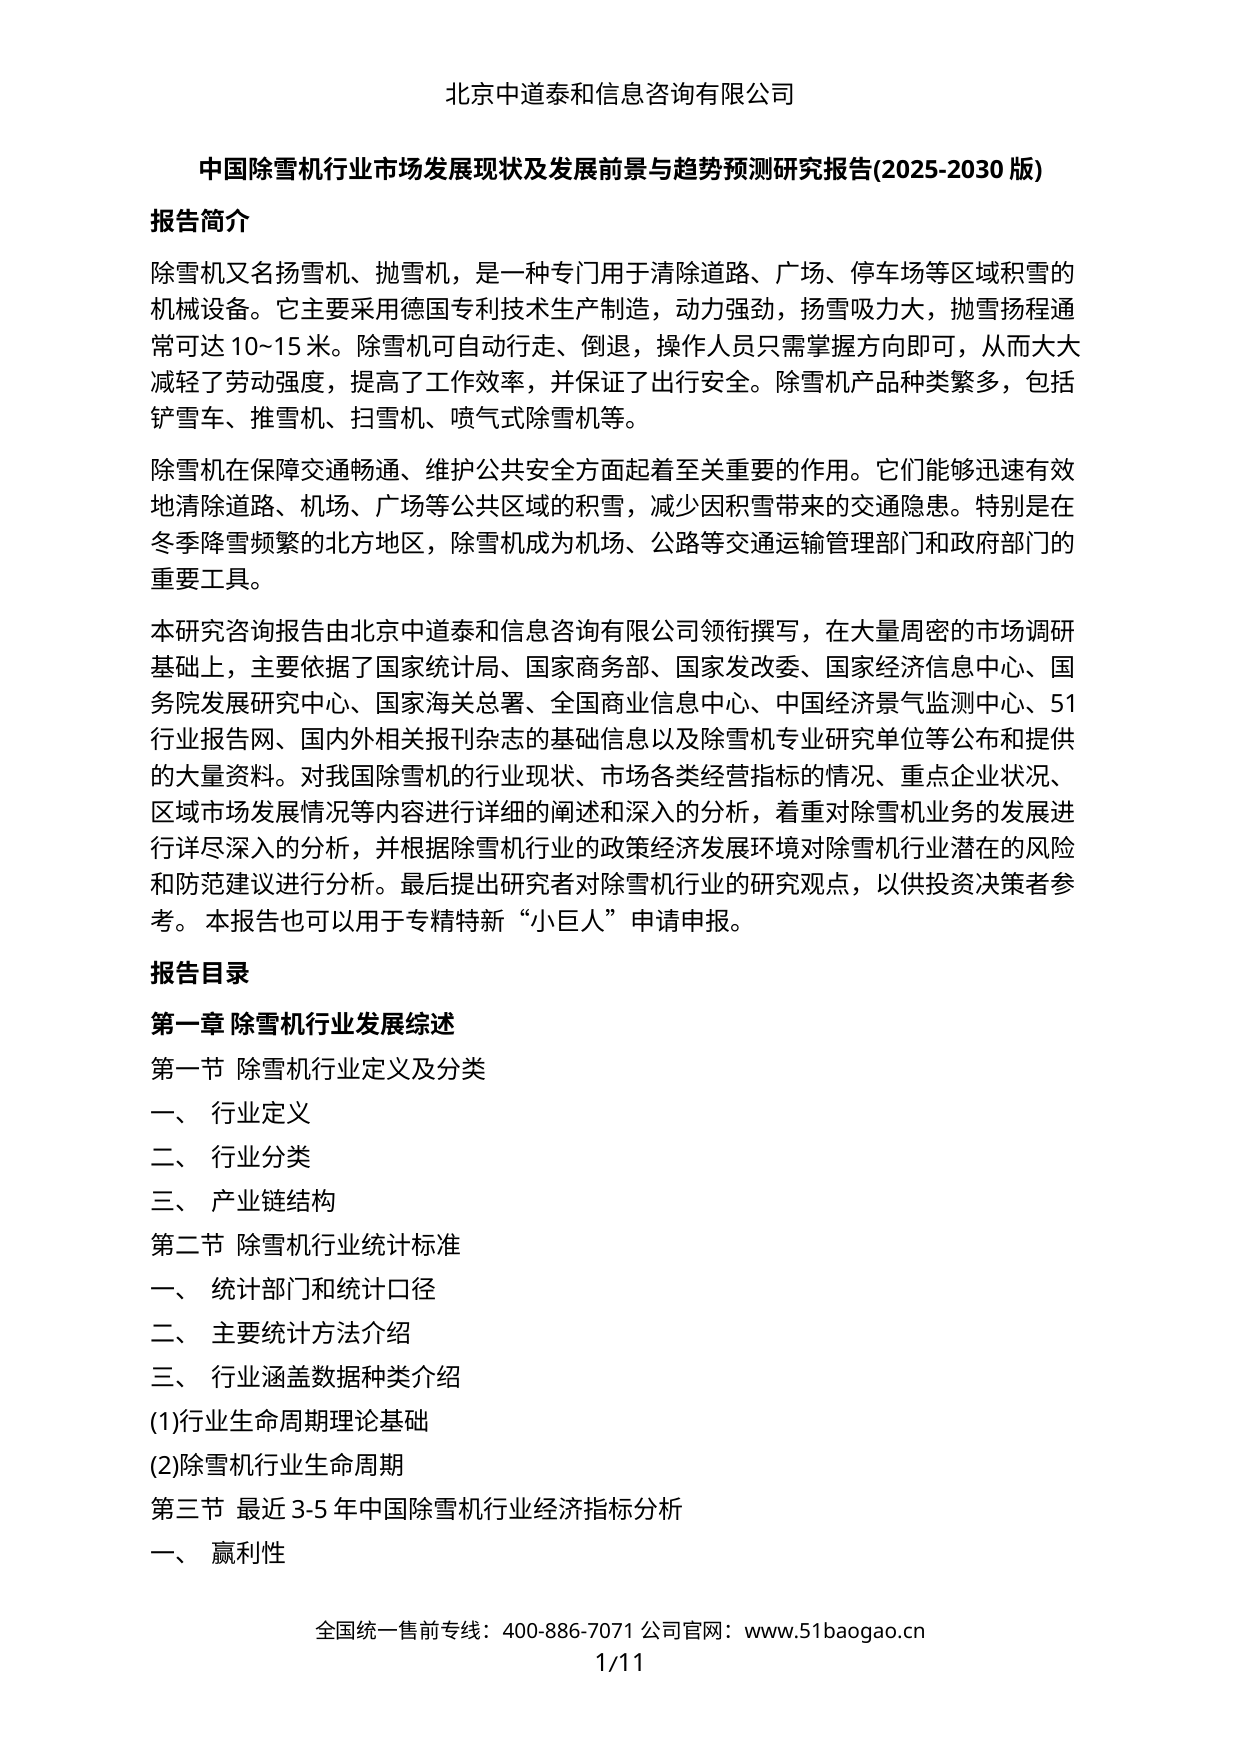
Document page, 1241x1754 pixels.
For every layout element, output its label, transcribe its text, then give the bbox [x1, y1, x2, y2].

text 除雪机在保障交通畅通、维护公共安全方面起着至关重要的作用。它们能够迅速有效地清除道路、机场、广场等公共区域的积雪，减少因积雪带来的交通隐患。特别是在冬季降雪频繁的北方地区，除雪机成为机场、公路等交通运输管理部门和政府部门的重要工具。 [150, 451, 1090, 596]
text 本研究咨询报告由北京中道泰和信息咨询有限公司领衔撰写，在大量周密的市场调研基础上，主要依据了国家统计局、国家商务部、国家发改委、国家经济信息中心、国务院发展研究中心、国家海关总署、全国商业信息中心、中国经济景气监测中心、51行业报告网、国内外相关报刊杂志的基础信息以及除雪机专业研究单位等公布和提供的大量资料。对我国除雪机的行业现状、市场各类经营指标的情况、重点企业状况、区域市场发展情况等内容进行详细的阐述和深入的分析，着重对除雪机业务的发展进行详尽深入的分析，并根据除雪机行业的政策经济发展环境对除雪机行业潜在的风险和防范建议进行分析。最后提出研究者对除雪机行业的研究观点，以供投资决策者参考。 本报告也可以用于专精特新“小巨人”申请申报。 [150, 611, 1090, 937]
text (1)行业生命周期理论基础 [150, 1402, 1090, 1438]
text 第三节 最近3-5年中国除雪机行业经济指标分析 [150, 1490, 1090, 1526]
text 报告目录 [150, 953, 1090, 989]
text 一、 行业定义 [150, 1093, 1090, 1129]
text 报告简介 [150, 202, 1090, 238]
text (2)除雪机行业生命周期 [150, 1446, 1090, 1482]
text 三、 行业涵盖数据种类介绍 [150, 1357, 1090, 1394]
text 三、 产业链结构 [150, 1181, 1090, 1217]
text 除雪机又名扬雪机、抛雪机，是一种专门用于清除道路、广场、停车场等区域积雪的机械设备。它主要采用德国专利技术生产制造，动力强劲，扬雪吸力大，抛雪扬程通常可达10~15米。除雪机可自动行走、倒退，操作人员只需掌握方向即可，从而大大减轻了劳动强度，提高了工作效率，并保证了出行安全。除雪机产品种类繁多，包括铲雪车、推雪机、扫雪机、喷气式除雪机等。 [150, 254, 1090, 435]
text 二、 行业分类 [150, 1137, 1090, 1173]
text 一、 赢利性 [150, 1534, 1090, 1570]
text 一、 统计部门和统计口径 [150, 1269, 1090, 1306]
text 二、 主要统计方法介绍 [150, 1313, 1090, 1350]
text 第二节 除雪机行业统计标准 [150, 1225, 1090, 1262]
text 第一章 除雪机行业发展综述 [150, 1005, 1090, 1041]
text 中国除雪机行业市场发展现状及发展前景与趋势预测研究报告(2025-2030版) [150, 150, 1090, 186]
text 第一节 除雪机行业定义及分类 [150, 1049, 1090, 1085]
